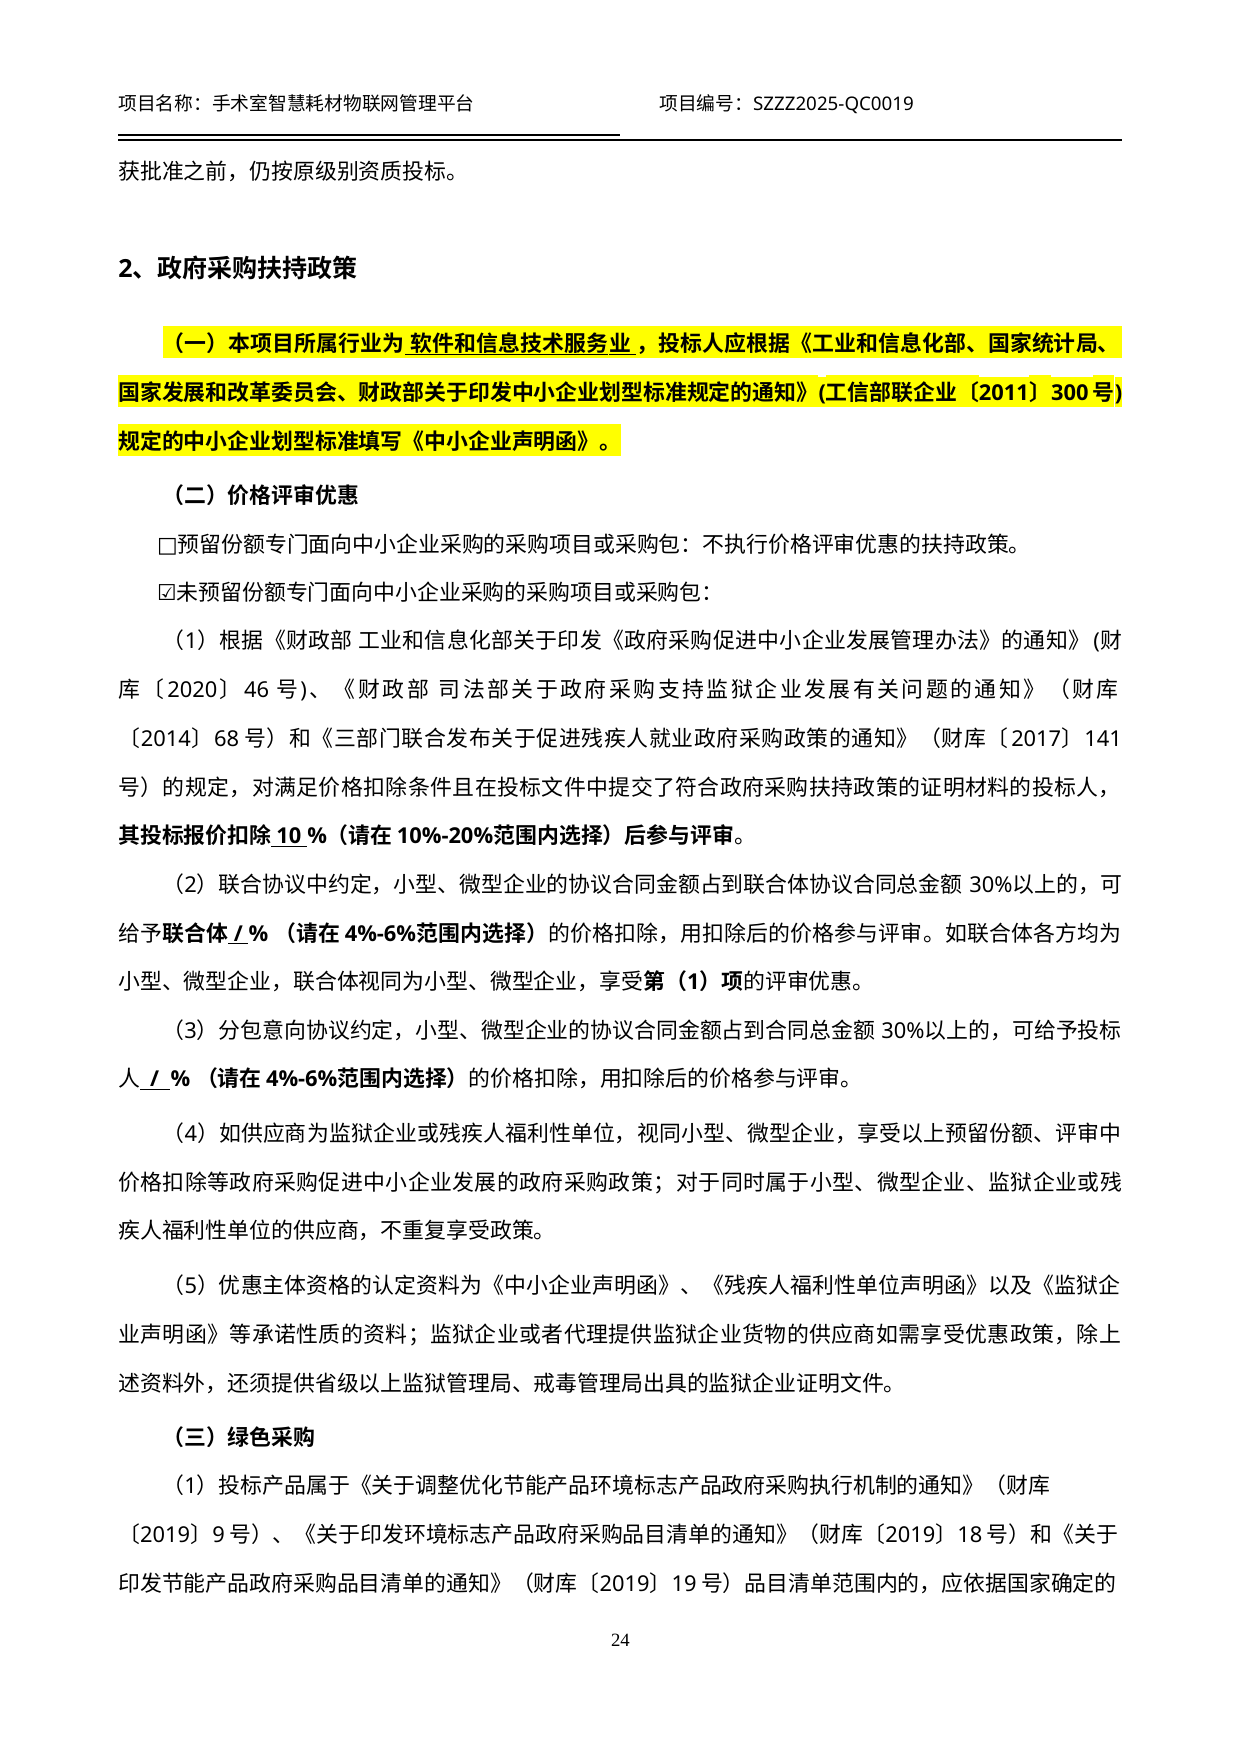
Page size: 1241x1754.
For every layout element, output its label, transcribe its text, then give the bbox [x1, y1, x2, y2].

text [118, 154, 1122, 186]
text （3）分包意向协议约定，小型、微型企业的协议合同金额占到合同总金额30%以上的，可给予投标人 / % （请在4%-6%范围内选择）的价格扣除，用扣除后的价格参与评审。 [118, 1012, 1122, 1093]
text （三）绿色采购 [118, 1420, 1122, 1452]
text （1）根据《财政部 工业和信息化部关于印发《政府采购促进中小企业发展管理办法》的通知》(财库〔2020〕46号)、《财政部 司法部关于政府采购支持监狱企业发展有关问题的通知》（财库〔2014〕68号）和《三部门联合发布关于促进残疾人就业政府采购政策的通知》（财库〔2017〕141号）的规定，对满足价格扣除条件且在投标文件中提交了符合政府采购扶持政策的证明材料的投标人，其投标报价扣除 10 %（请在10%-20%范围内选择）后参与评审。 [118, 623, 1122, 851]
text □预留份额专门面向中小企业采购的采购项目或采购包：不执行价格评审优惠的扶持政策。 [118, 526, 1122, 559]
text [118, 1468, 1122, 1598]
text （5）优惠主体资格的认定资料为《中小企业声明函》、《残疾人福利性单位声明函》以及《监狱企业声明函》等承诺性质的资料；监狱企业或者代理提供监狱企业货物的供应商如需享受优惠政策，除上述资料外，还须提供省级以上监狱管理局、戒毒管理局出具的监狱企业证明文件。 [118, 1268, 1122, 1398]
text ☑未预留份额专门面向中小企业采购的采购项目或采购包： [118, 575, 1122, 607]
text （二）价格评审优惠 [118, 478, 1122, 511]
text （一）本项目所属行业为 软件和信息技术服务业 ，投标人应根据《工业和信息化部、国家统计局、国家发展和改革委员会、财政部关于印发中小企业划型标准规定的通知》(工信部联企业〔2011〕300号)规定的中小企业划型标准填写《中小企业声明函》。 [118, 326, 1122, 456]
text （4）如供应商为监狱企业或残疾人福利性单位，视同小型、微型企业，享受以上预留份额、评审中价格扣除等政府采购促进中小企业发展的政府采购政策；对于同时属于小型、微型企业、监狱企业或残疾人福利性单位的供应商，不重复享受政策。 [118, 1116, 1122, 1246]
text （2）联合协议中约定，小型、微型企业的协议合同金额占到联合体协议合同总金额30%以上的，可给予联合体 / % （请在4%-6%范围内选择）的价格扣除，用扣除后的价格参与评审。如联合体各方均为小型、微型企业，联合体视同为小型、微型企业，享受第（1）项的评审优惠。 [118, 866, 1122, 996]
subtitle 2、政府采购扶持政策 [118, 234, 1122, 299]
